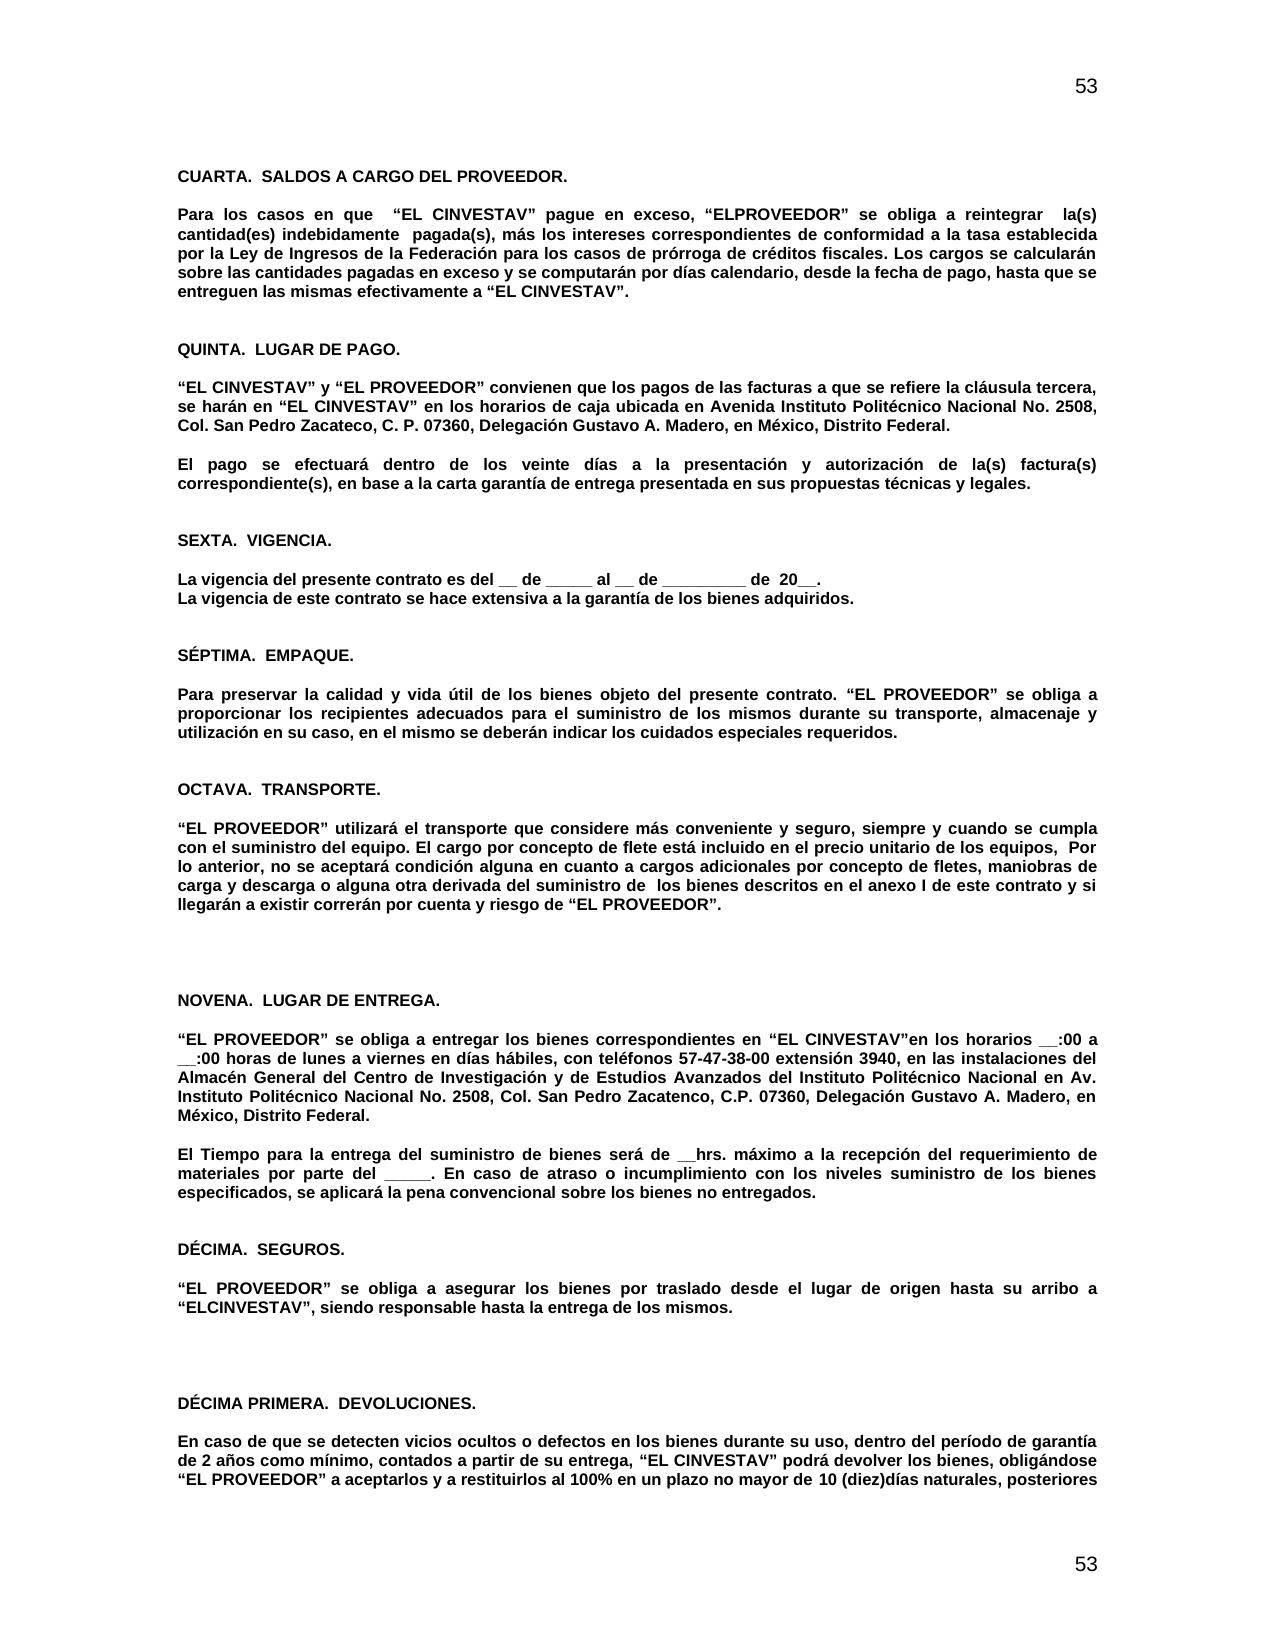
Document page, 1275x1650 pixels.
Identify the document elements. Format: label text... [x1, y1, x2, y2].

title NOVENA. LUGAR DE ENTREGA. [177, 991, 1098, 1010]
title DÉCIMA PRIMERA. DEVOLUCIONES. [177, 1393, 1098, 1413]
title QUINTA. LUGAR DE PAGO. [177, 339, 1098, 358]
title OCTAVA. TRANSPORTE. [177, 780, 1098, 799]
title El pago se efectuará dentro de los veinte días a la presentación y autorización de la(s) factura(s) correspondiente(s), en base a la carta garantía de entrega presentada en sus propuestas técnicas y legales. [177, 454, 1098, 493]
title Para los casos en que “EL CINVESTAV” pague en exceso, “ELPROVEEDOR” se obliga a reintegrar la(s) cantidad(es) indebidamente pagada(s), más los intereses correspondientes de conformidad a la tasa establecida por la Ley de Ingresos de la Federación para los casos de prórroga de créditos fiscales. Los cargos se calcularán sobre las cantidades pagadas en exceso y se computarán por días calendario, desde la fecha de pago, hasta que se entreguen las mismas efectivamente a “EL CINVESTAV”. [177, 205, 1098, 301]
title El Tiempo para la entrega del suministro de bienes será de __hrs. máximo a la recepción del requerimiento de materiales por parte del _____. En caso de atraso o incumplimiento con los niveles suministro de los bienes especificados, se aplicará la pena convencional sobre los bienes no entregados. [177, 1144, 1098, 1202]
title “EL PROVEEDOR” se obliga a entregar los bienes correspondientes en “EL CINVESTAV”en los horarios __:00 a __:00 horas de lunes a viernes en días hábiles, con teléfonos 57-47-38-00 extensión 3940, en las instalaciones del Almacén General del Centro de Investigación y de Estudios Avanzados del Instituto Politécnico Nacional en Av. Instituto Politécnico Nacional No. 2508, Col. San Pedro Zacatenco, C.P. 07360, Delegación Gustavo A. Madero, en México, Distrito Federal. [177, 1029, 1098, 1125]
title SEXTA. VIGENCIA. [177, 531, 1098, 550]
title La vigencia de este contrato se hace extensiva a la garantía de los bienes adquiridos. [177, 588, 1098, 608]
title DÉCIMA. SEGUROS. [177, 1240, 1098, 1259]
title SÉPTIMA. EMPAQUE. [177, 646, 1098, 665]
title La vigencia del presente contrato es del __ de _____ al __ de _________ de 20__. [177, 569, 1098, 588]
title CUARTA. SALDOS A CARGO DEL PROVEEDOR. [177, 167, 1098, 186]
title Para preservar la calidad y vida útil de los bienes objeto del presente contrato. “EL PROVEEDOR” se obliga a proporcionar los recipientes adecuados para el suministro de los mismos durante su transporte, almacenaje y utilización en su caso, en el mismo se deberán indicar los cuidados especiales requeridos. [177, 684, 1098, 742]
title “EL PROVEEDOR” utilizará el transporte que considere más conveniente y seguro, siempre y cuando se cumpla con el suministro del equipo. El cargo por concepto de flete está incluido en el precio unitario de los equipos, Por lo anterior, no se aceptará condición alguna en cuanto a cargos adicionales por concepto de fletes, maniobras de carga y descarga o alguna otra derivada del suministro de los bienes descritos en el anexo I de este contrato y si llegarán a existir correrán por cuenta y riesgo de “EL PROVEEDOR”. [177, 818, 1098, 914]
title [177, 1432, 1098, 1489]
title “EL PROVEEDOR” se obliga a asegurar los bienes por traslado desde el lugar de origen hasta su arribo a “ELCINVESTAV”, siendo responsable hasta la entrega de los mismos. [177, 1278, 1098, 1317]
title “EL CINVESTAV” y “EL PROVEEDOR” convienen que los pagos de las facturas a que se refiere la cláusula tercera, se harán en “EL CINVESTAV” en los horarios de caja ubicada en Avenida Instituto Politécnico Nacional No. 2508, Col. San Pedro Zacateco, C. P. 07360, Delegación Gustavo A. Madero, en México, Distrito Federal. [177, 378, 1098, 435]
